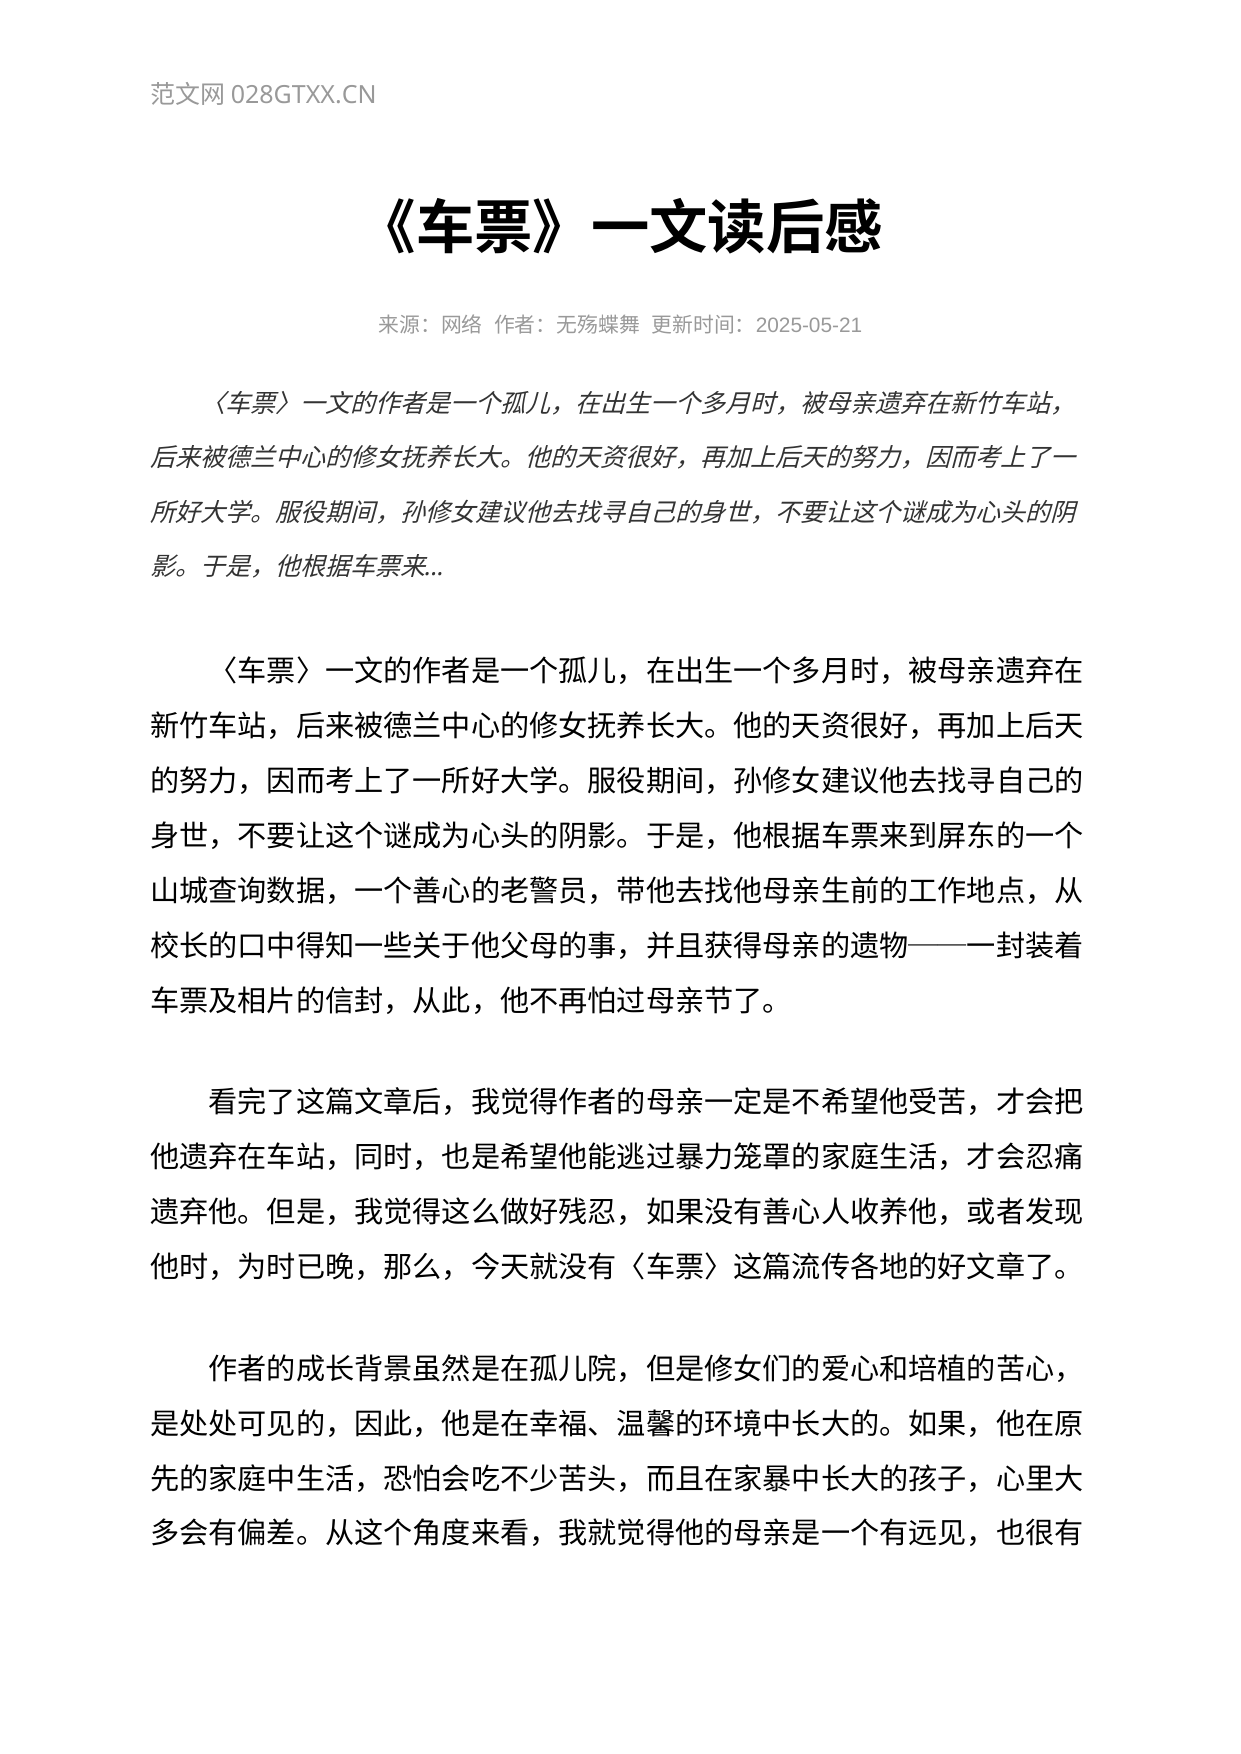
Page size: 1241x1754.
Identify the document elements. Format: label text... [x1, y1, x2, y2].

text 〈车票〉一文的作者是一个孤儿，在出生一个多月时，被母亲遗弃在新竹车站，后来被德兰中心的修女抚养长大。他的天资很好，再加上后天的努力，因而考上了一所好大学。服役期间，孙修女建议他去找寻自己的身世，不要让这个谜成为心头的阴影。于是，他根据车票来... [150, 383, 1090, 583]
text 〈车票〉一文的作者是一个孤儿，在出生一个多月时，被母亲遗弃在新竹车站，后来被德兰中心的修女抚养长大。他的天资很好，再加上后天的努力，因而考上了一所好大学。服役期间，孙修女建议他去找寻自己的身世，不要让这个谜成为心头的阴影。于是，他根据车票来到屏东的一个山城查询数据，一个善心的老警员，带他去找他母亲生前的工作地点，从校长的口中得知一些关于他父母的事，并且获得母亲的遗物──一封装着车票及相片的信封，从此，他不再怕过母亲节了。 [150, 648, 1090, 1019]
text 看完了这篇文章后，我觉得作者的母亲一定是不希望他受苦，才会把他遗弃在车站，同时，也是希望他能逃过暴力笼罩的家庭生活，才会忍痛遗弃他。但是，我觉得这么做好残忍，如果没有善心人收养他，或者发现他时，为时已晚，那么，今天就没有〈车票〉这篇流传各地的好文章了。 [150, 1079, 1090, 1286]
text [150, 1345, 1090, 1552]
text 来源：网络 作者：无殇蝶舞 更新时间：2025-05-21 [150, 313, 1090, 337]
subtitle 《车票》一文读后感 [150, 181, 1090, 266]
